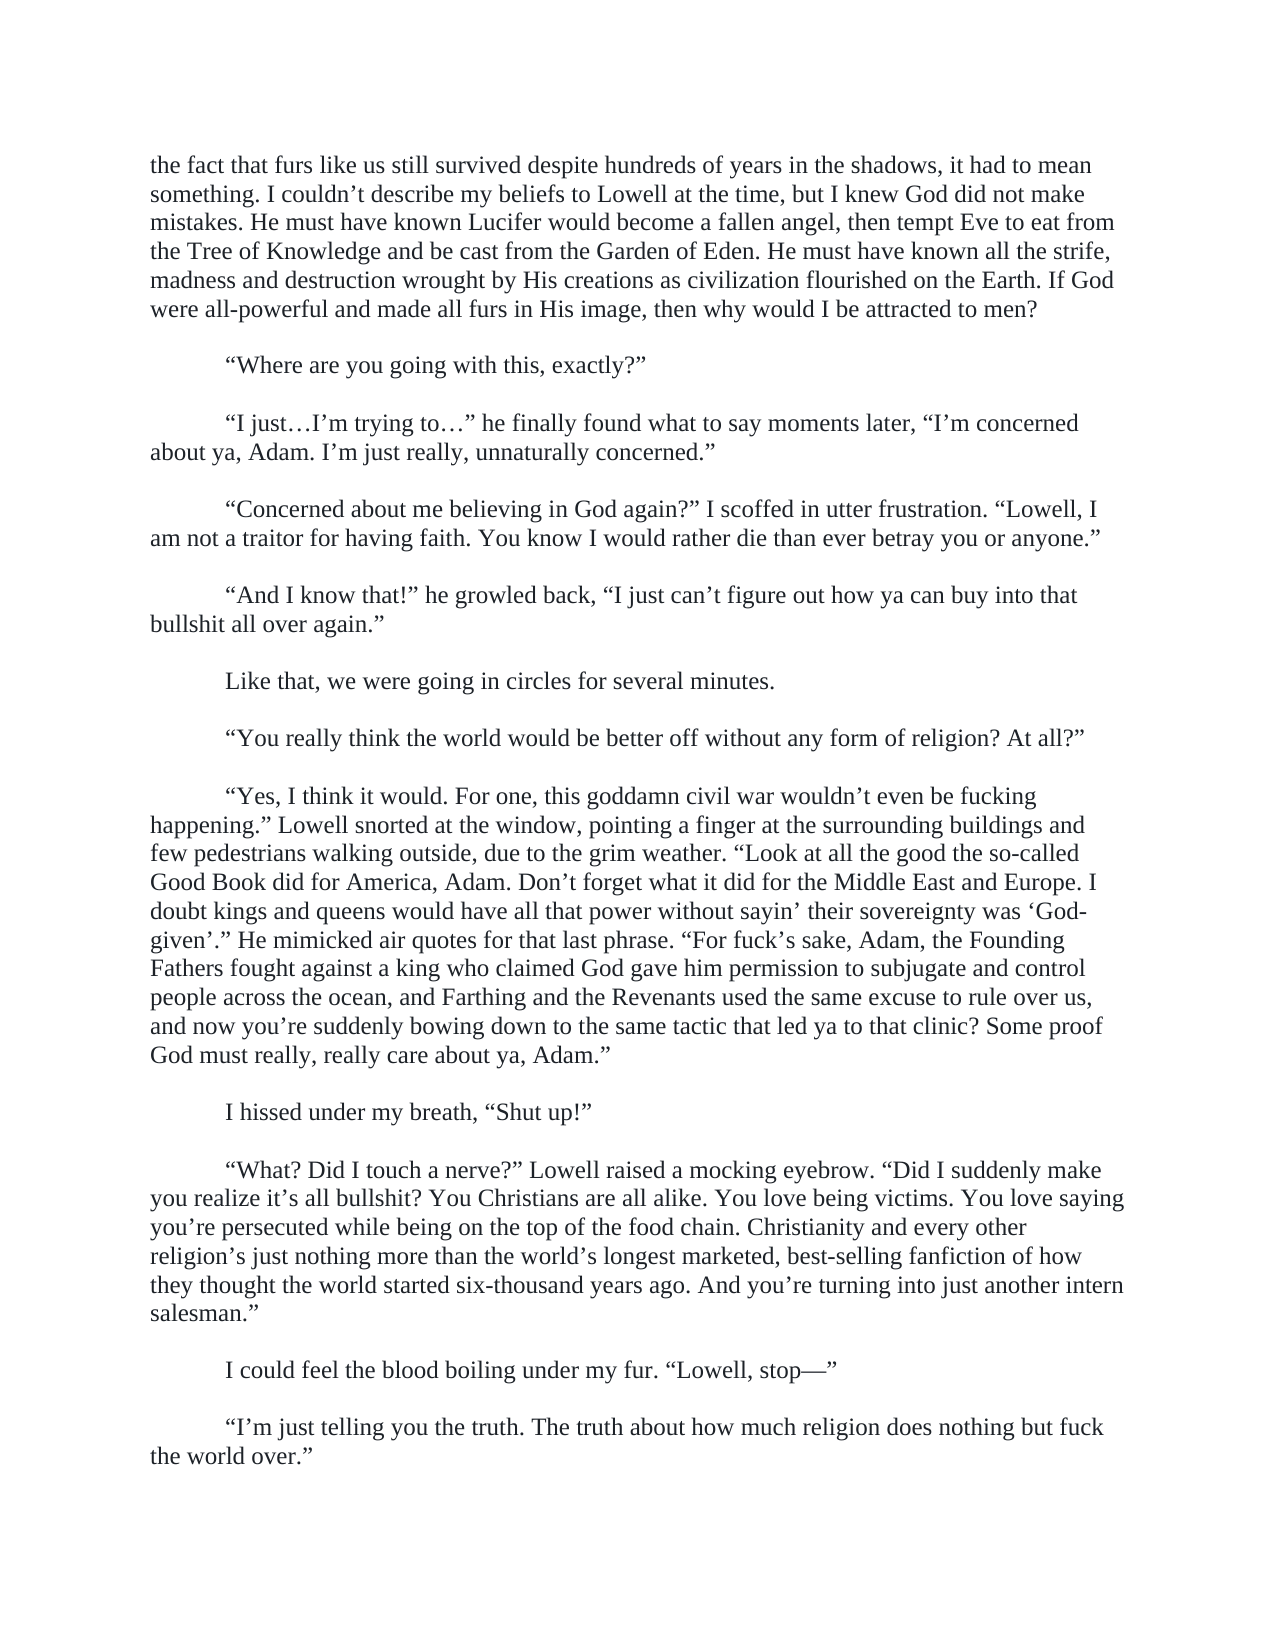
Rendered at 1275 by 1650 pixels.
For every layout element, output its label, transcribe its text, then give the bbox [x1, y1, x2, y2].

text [150, 150, 1125, 322]
text “Yes, I think it would. For one, this goddamn civil war wouldn’t even be fucking happening.” Lowell snorted at the window, pointing a finger at the surrounding buildings and few pedestrians walking outside, due to the grim weather. “Look at all the good the so-called Good Book did for America, Adam. Don’t forget what it did for the Middle East and Europe. I doubt kings and queens would have all that power without sayin’ their sovereignty was ‘God-given’.” He mimicked air quotes for that last phrase. “For fuck’s sake, Adam, the Founding Fathers fought against a king who claimed God gave him permission to subjugate and control people across the ocean, and Farthing and the Revenants used the same excuse to rule over us, and now you’re suddenly bowing down to the same tactic that led ya to that clinic? Some proof God must really, really care about ya, Adam.” [150, 781, 1125, 1068]
text “Where are you going with this, exactly?” [150, 351, 1125, 379]
text “Concerned about me believing in God again?” I scoffed in utter frustration. “Lowell, I am not a traitor for having faith. You know I would rather die than ever betray you or anyone.” [150, 494, 1125, 552]
text “I just…I’m trying to…” he finally found what to say moments later, “I’m concerned about ya, Adam. I’m just really, unnaturally concerned.” [150, 408, 1125, 466]
text “What? Did I touch a nerve?” Lowell raised a mocking eyebrow. “Did I suddenly make you realize it’s all bullshit? You Christians are all alike. You love being victims. You love saying you’re persecuted while being on the top of the food chain. Christianity and every other religion’s just nothing more than the world’s longest marketed, best-selling fanfiction of how they thought the world started six-thousand years ago. And you’re turning into just another intern salesman.” [150, 1155, 1125, 1327]
text “I’m just telling you the truth. The truth about how much religion does nothing but fuck the world over.” [150, 1412, 1125, 1469]
text Like that, we were going in circles for several minutes. [150, 666, 1125, 695]
text “And I know that!” he growled back, “I just can’t figure out how ya can buy into that bullshit all over again.” [150, 581, 1125, 638]
text I hissed under my breath, “Shut up!” [150, 1097, 1125, 1126]
text I could feel the blood boiling under my fur. “Lowell, stop—” [150, 1355, 1125, 1384]
text “You really think the world would be better off without any form of religion? At all?” [150, 723, 1125, 752]
